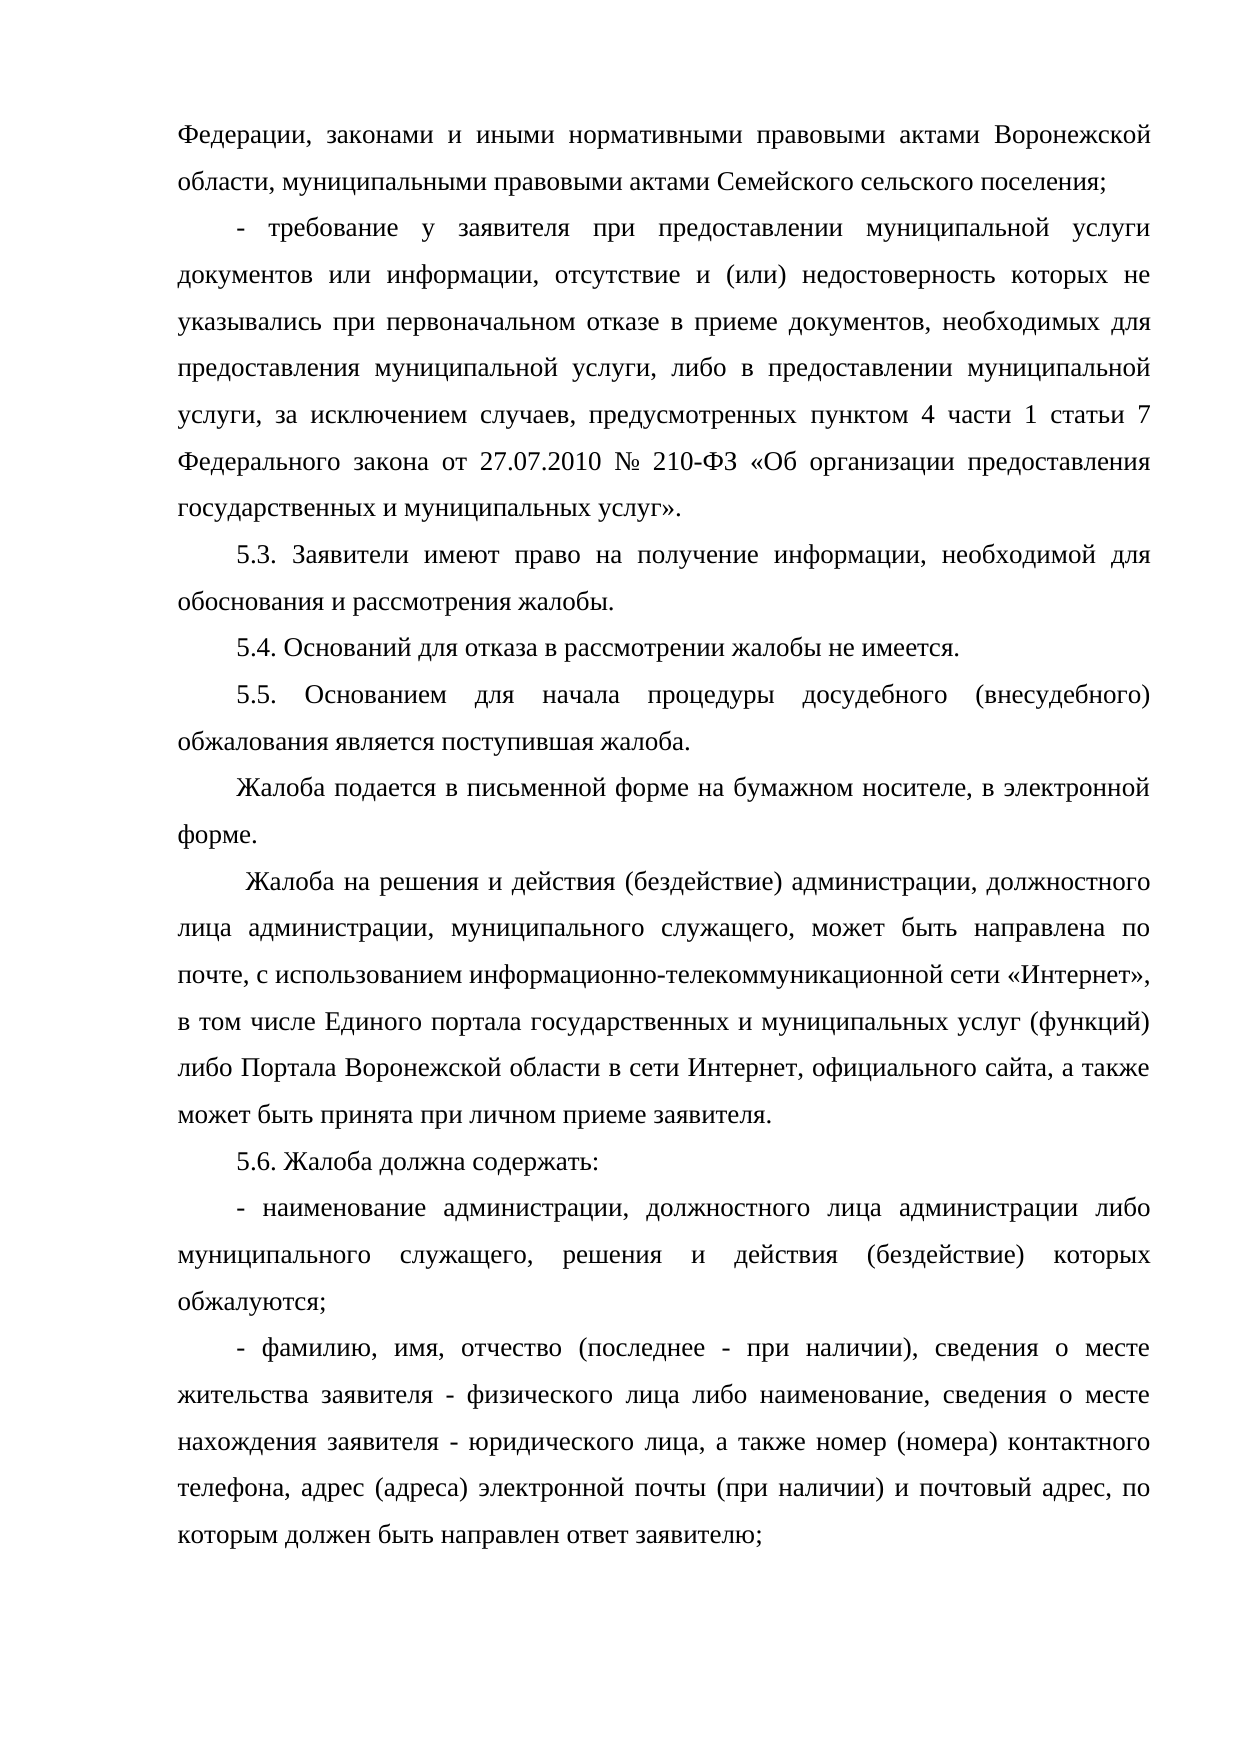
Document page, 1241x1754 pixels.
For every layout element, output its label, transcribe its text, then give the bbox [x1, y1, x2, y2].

text - требование у заявителя при предоставлении муниципальной услуги документов или информации, отсутствие и (или) недостоверность которых не указывались при первоначальном отказе в приеме документов, необходимых для предоставления муниципальной услуги, либо в предоставлении муниципальной услуги, за исключением случаев, предусмотренных пунктом 4 части 1 статьи 7 Федерального закона от 27.07.2010 № 210-ФЗ «Об организации предоставления государственных и муниципальных услуг». [177, 211, 1152, 523]
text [177, 118, 1152, 196]
text - фамилию, имя, отчество (последнее - при наличии), сведения о месте жительства заявителя - физического лица либо наименование, сведения о месте нахождения заявителя - юридического лица, а также номер (номера) контактного телефона, адрес (адреса) электронной почты (при наличии) и почтовый адрес, по которым должен быть направлен ответ заявителю; [177, 1331, 1152, 1549]
text 5.6. Жалоба должна содержать: [177, 1145, 1152, 1176]
text 5.5. Основанием для начала процедуры досудебного (внесудебного) обжалования является поступившая жалоба. [177, 678, 1152, 756]
text Жалоба на решения и действия (бездействие) администрации, должностного лица администрации, муниципального служащего, может быть направлена по почте, с использованием информационно-телекоммуникационной сети «Интернет», в том числе Единого портала государственных и муниципальных услуг (функций) либо Портала Воронежской области в сети Интернет, официального сайта, а также может быть принята при личном приеме заявителя. [177, 865, 1152, 1129]
text 5.3. Заявители имеют право на получение информации, необходимой для обоснования и рассмотрения жалобы. [177, 538, 1152, 616]
text Жалоба подается в письменной форме на бумажном носителе, в электронной форме. [177, 771, 1152, 849]
text - наименование администрации, должностного лица администрации либо муниципального служащего, решения и действия (бездействие) которых обжалуются; [177, 1191, 1152, 1316]
text 5.4. Оснований для отказа в рассмотрении жалобы не имеется. [177, 631, 1152, 663]
